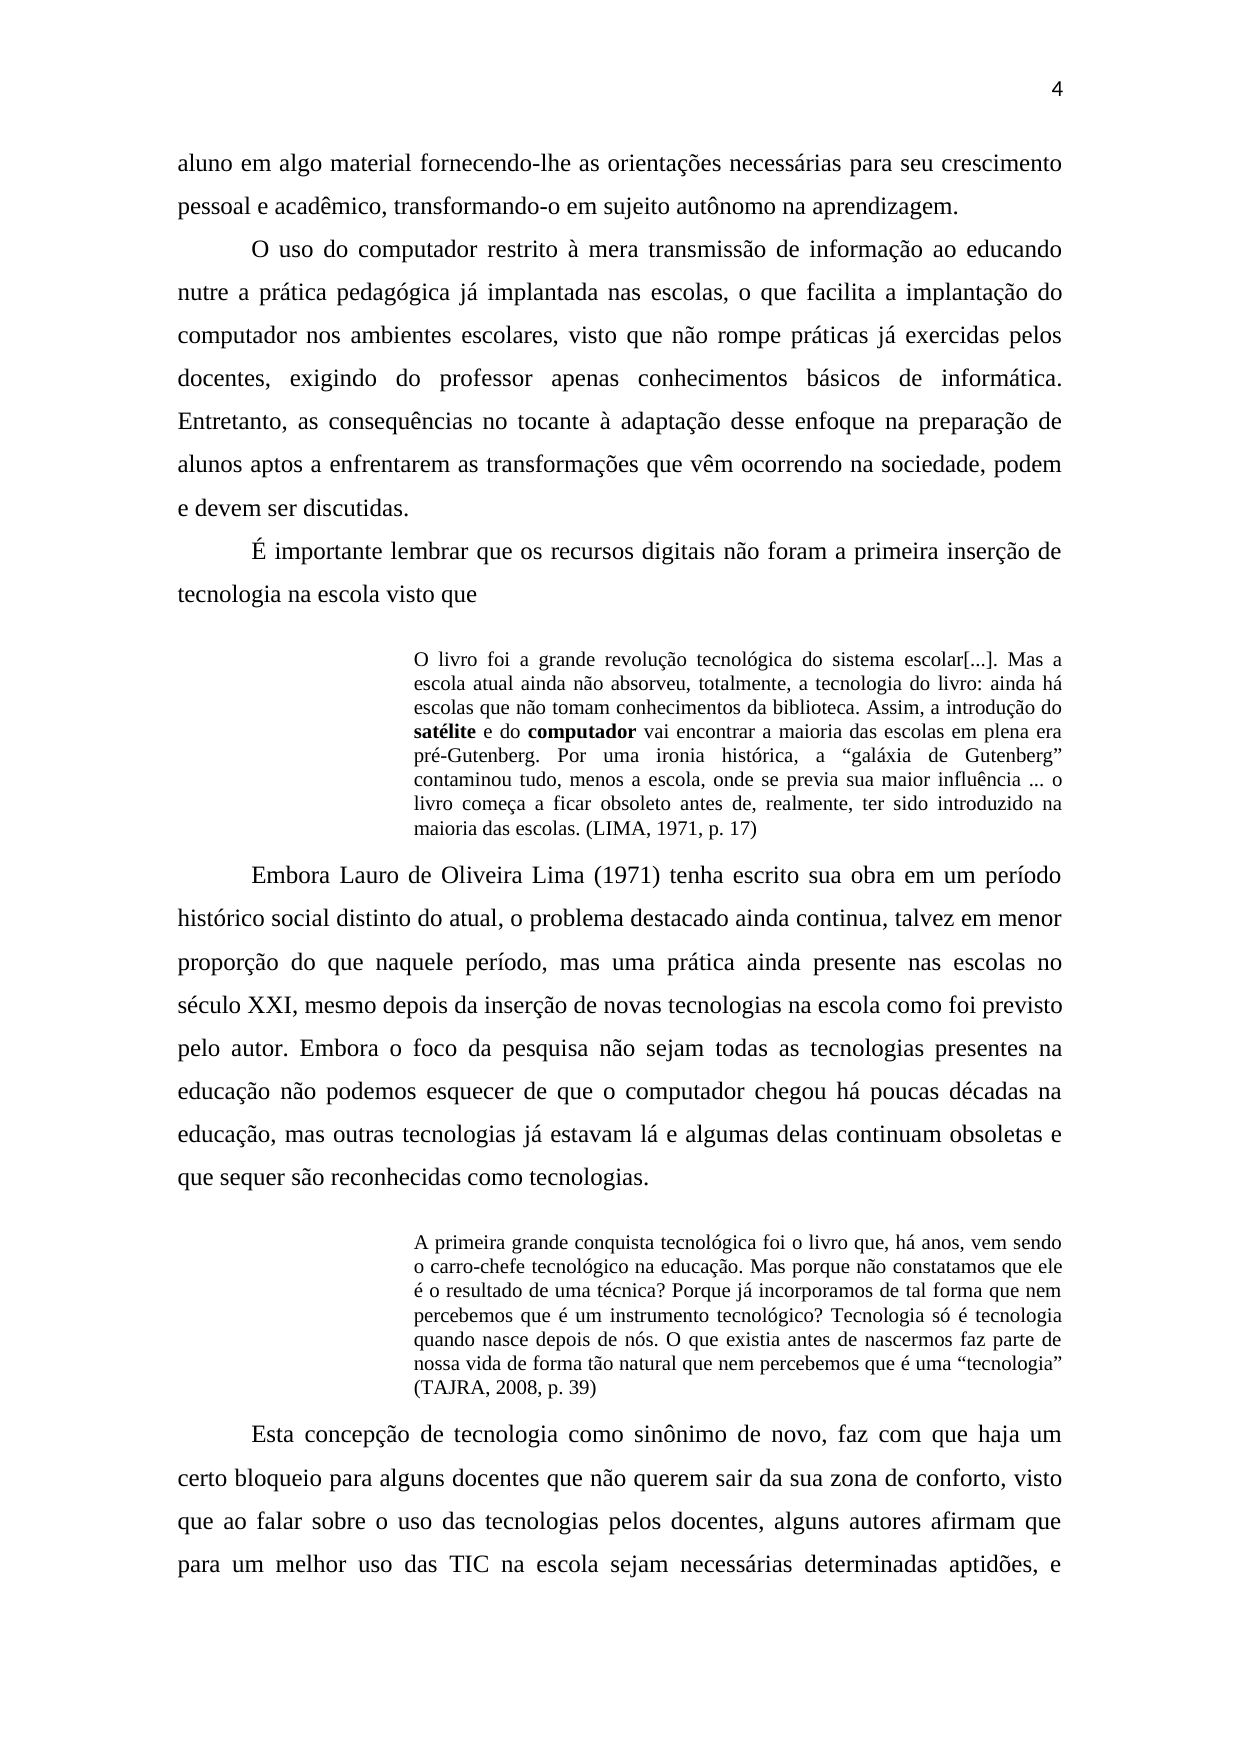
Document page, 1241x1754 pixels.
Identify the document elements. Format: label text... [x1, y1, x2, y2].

text O livro foi a grande revolução tecnológica do sistema escolar[...]. Mas a escola atual ainda não absorveu, totalmente, a tecnologia do livro: ainda há escolas que não tomam conhecimentos da biblioteca. Assim, a introdução do satélite e do computador vai encontrar a maioria das escolas em plena era pré-Gutenberg. Por uma ironia histórica, a “galáxia de Gutenberg” contaminou tudo, menos a escola, onde se previa sua maior influência ... o livro começa a ficar obsoleto antes de, realmente, ter sido introduzido na maioria das escolas. (LIMA, 1971, p. 17) [413, 647, 1063, 839]
text Embora Lauro de Oliveira Lima (1971) tenha escrito sua obra em um período histórico social distinto do atual, o problema destacado ainda continua, talvez em menor proporção do que naquele período, mas uma prática ainda presente nas escolas no século XXI, mesmo depois da inserção de novas tecnologias na escola como foi previsto pelo autor. Embora o foco da pesquisa não sejam todas as tecnologias presentes na educação não podemos esquecer de que o computador chegou há poucas décadas na educação, mas outras tecnologias já estavam lá e algumas delas continuam obsoletas e que sequer são reconhecidas como tecnologias. [177, 860, 1063, 1191]
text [177, 148, 1063, 219]
text O uso do computador restrito à mera transmissão de informação ao educando nutre a prática pedagógica já implantada nas escolas, o que facilita a implantação do computador nos ambientes escolares, visto que não rompe práticas já exercidas pelos docentes, exigindo do professor apenas conhecimentos básicos de informática. Entretanto, as consequências no tocante à adaptação desse enfoque na preparação de alunos aptos a enfrentarem as transformações que vêm ocorrendo na sociedade, podem e devem ser discutidas. [177, 234, 1063, 521]
text A primeira grande conquista tecnológica foi o livro que, há anos, vem sendo o carro-chefe tecnológico na educação. Mas porque não constatamos que ele é o resultado de uma técnica? Porque já incorporamos de tal forma que nem percebemos que é um instrumento tecnológico? Tecnologia só é tecnologia quando nasce depois de nós. O que existia antes de nascermos faz parte de nossa vida de forma tão natural que nem percebemos que é uma “tecnologia” (TAJRA, 2008, p. 39) [413, 1230, 1063, 1399]
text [177, 1419, 1063, 1578]
text É importante lembrar que os recursos digitais não foram a primeira inserção de tecnologia na escola visto que [177, 536, 1063, 608]
